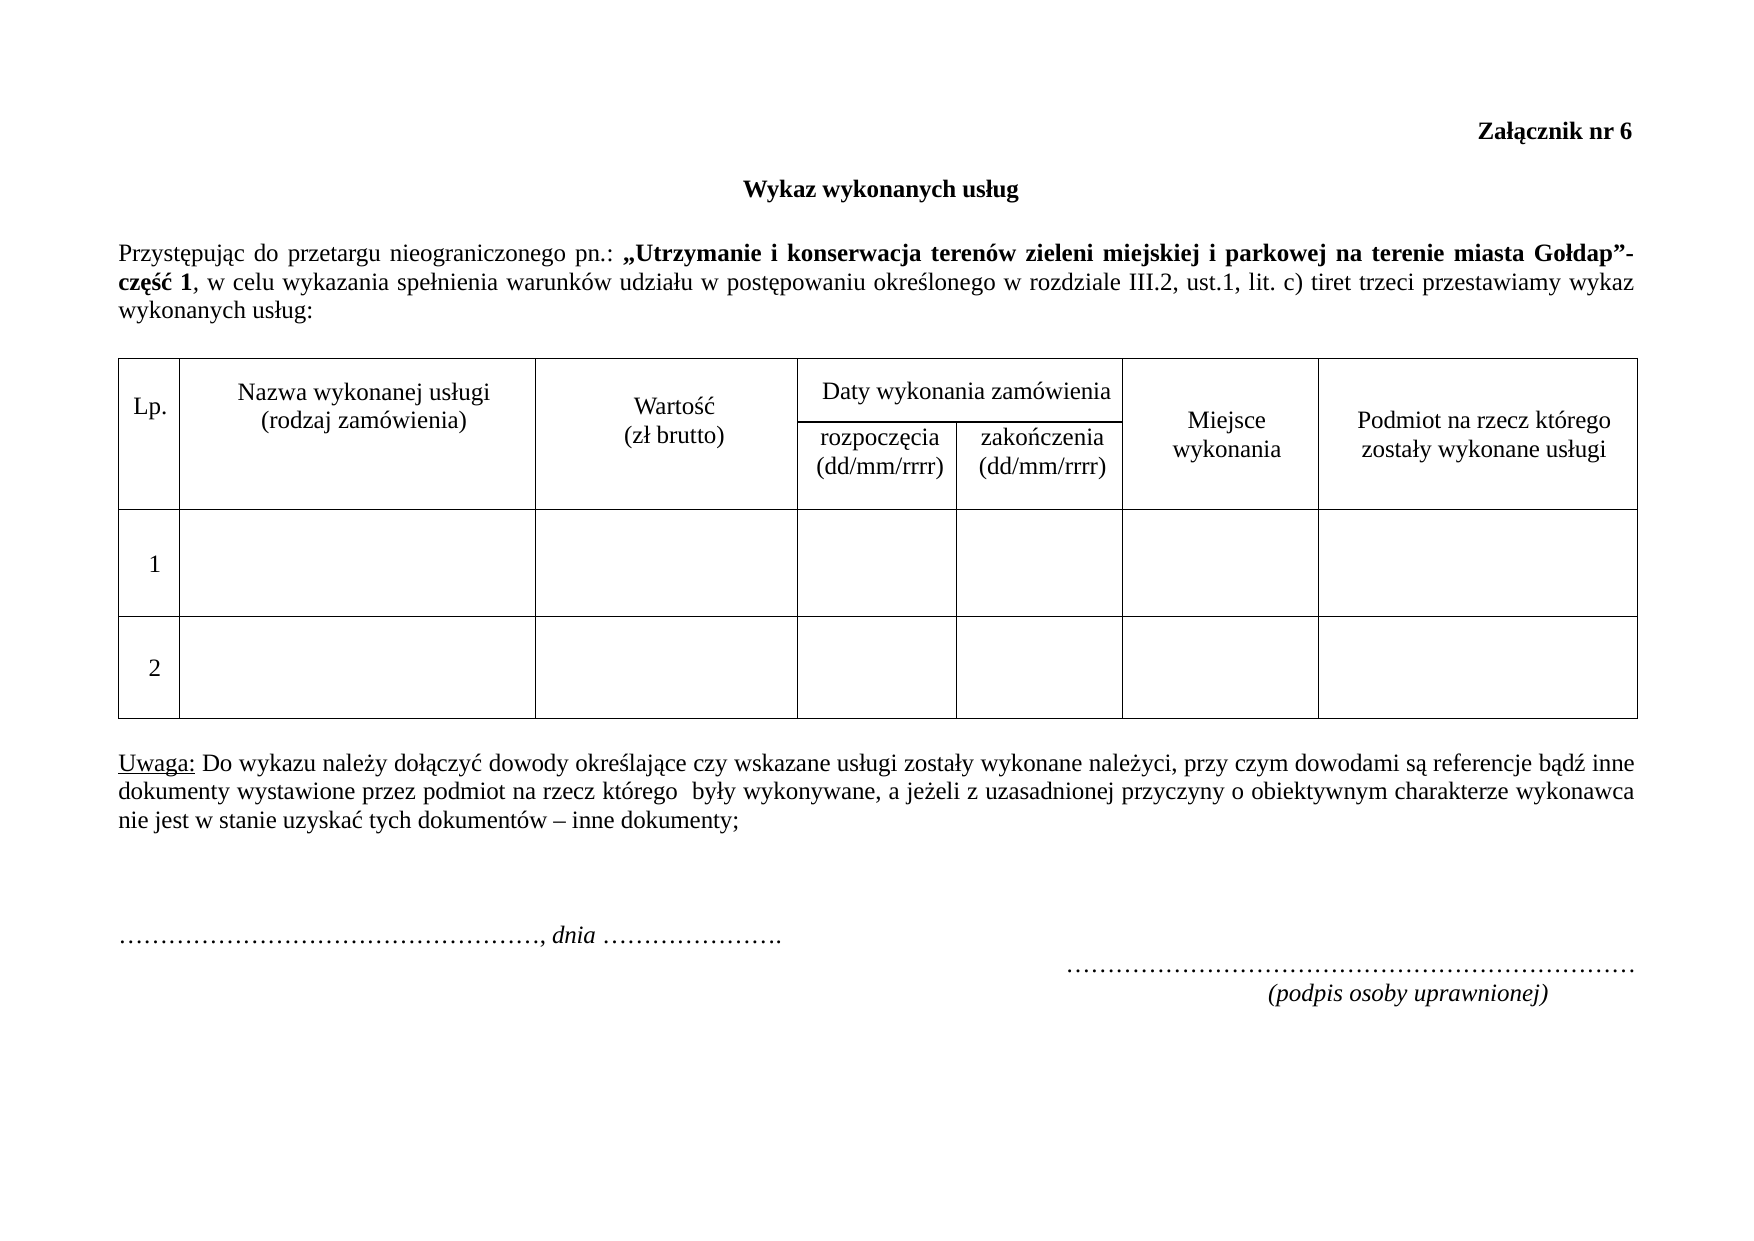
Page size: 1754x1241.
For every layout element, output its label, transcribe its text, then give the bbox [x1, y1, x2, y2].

table_cell rozpoczęcia (dd/mm/rrrr) [798, 423, 956, 509]
table_cell [180, 510, 535, 616]
table_cell zakończenia (dd/mm/rrrr) [957, 423, 1122, 509]
text Wykaz wykonanych usług [126, 171, 1636, 204]
table_cell [957, 617, 1122, 718]
table_header Nazwa wykonanej usługi (rodzaj zamówienia) [180, 359, 535, 509]
table_header Podmiot na rzecz którego zostały wykonane usługi [1319, 359, 1637, 509]
text Uwaga: Do wykazu należy dołączyć dowody określające czy wskazane usługi zostały wykonane należyci, przy czym dowodami są referencje bądź inne dokumenty wystawione przez podmiot na rzecz którego były wykonywane, a jeżeli z uzasadnionej przyczyny o obiektywnym charakterze wykonawca nie jest w stanie uzyskać tych dokumentów – inne dokumenty; [118, 748, 1636, 834]
table_cell [1123, 617, 1318, 718]
table_cell [798, 510, 956, 616]
table_cell [957, 510, 1122, 616]
text ……………………………………………, dnia …………………. [118, 920, 1636, 949]
table_cell [180, 617, 535, 718]
text Załącznik nr 6 [1181, 118, 1632, 144]
table_header Daty wykonania zamówienia [798, 359, 1122, 421]
table_cell [536, 510, 797, 616]
table_header Miejsce wykonania [1123, 359, 1318, 509]
table_cell [1319, 510, 1637, 616]
table_cell [798, 617, 956, 718]
table_header Wartość (zł brutto) [536, 359, 797, 509]
text Przystępując do przetargu nieograniczonego pn.: „Utrzymanie i konserwacja terenów zieleni miejskiej i parkowej na terenie miasta Gołdap”-część 1, w celu wykazania spełnienia warunków udziału w postępowaniu określonego w rozdziale III.2, ust.1, lit. c) tiret trzeci przestawiamy wykaz wykonanych usług: [118, 238, 1636, 324]
table_cell [1319, 617, 1637, 718]
table_cell [536, 617, 797, 718]
text …………………………………………………………… [118, 949, 1636, 978]
table_cell 1 [119, 510, 179, 616]
text (podpis osoby uprawnionej) [118, 978, 1551, 1006]
table_cell 2 [119, 617, 179, 718]
table_cell [1123, 510, 1318, 616]
table_header Lp. [119, 359, 179, 509]
